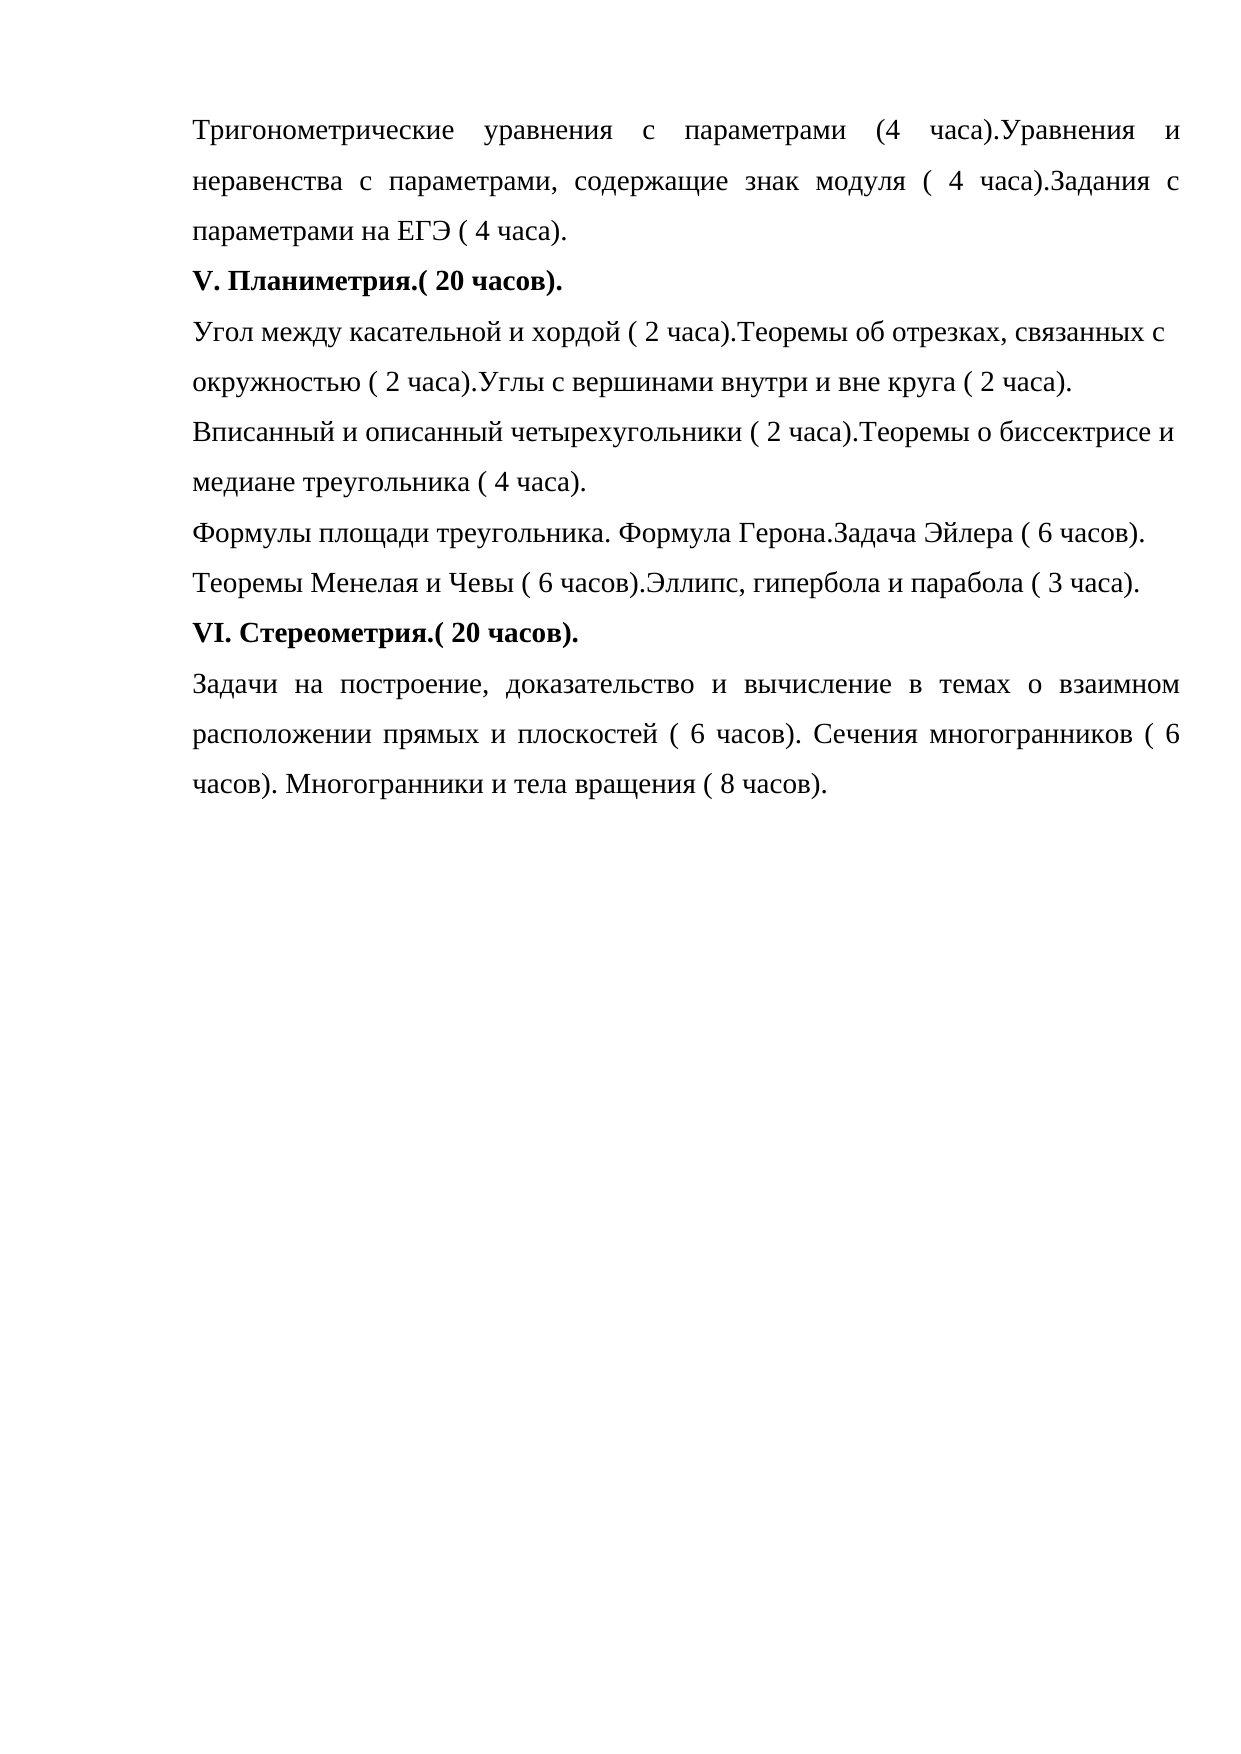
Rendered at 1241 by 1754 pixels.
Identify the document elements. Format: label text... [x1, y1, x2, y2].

text Вписанный и описанный четырехугольники ( 2 часа).Теоремы о биссектрисе и медиане треугольника ( 4 часа). [192, 414, 1181, 498]
text V. Планиметрия.( 20 часов). [192, 263, 1181, 297]
text Теоремы Менелая и Чевы ( 6 часов).Эллипс, гипербола и парабола ( 3 часа). [192, 565, 1181, 599]
text Задачи на построение, доказательство и вычисление в темах о взаимном расположении прямых и плоскостей ( 6 часов). Сечения многогранников ( 6 часов). Многогранники и тела вращения ( 8 часов). [192, 666, 1181, 800]
text Формулы площади треугольника. Формула Герона.Задача Эйлера ( 6 часов). [192, 515, 1181, 548]
text Угол между касательной и хордой ( 2 часа).Теоремы об отрезках, связанных с окружностью ( 2 часа).Углы с вершинами внутри и вне круга ( 2 часа). [192, 314, 1181, 397]
text VI. Стереометрия.( 20 часов). [192, 616, 1181, 649]
text Тригонометрические уравнения с параметрами (4 часа).Уравнения и неравенства с параметрами, содержащие знак модуля ( 4 часа).Задания с параметрами на ЕГЭ ( 4 часа). [192, 112, 1181, 247]
